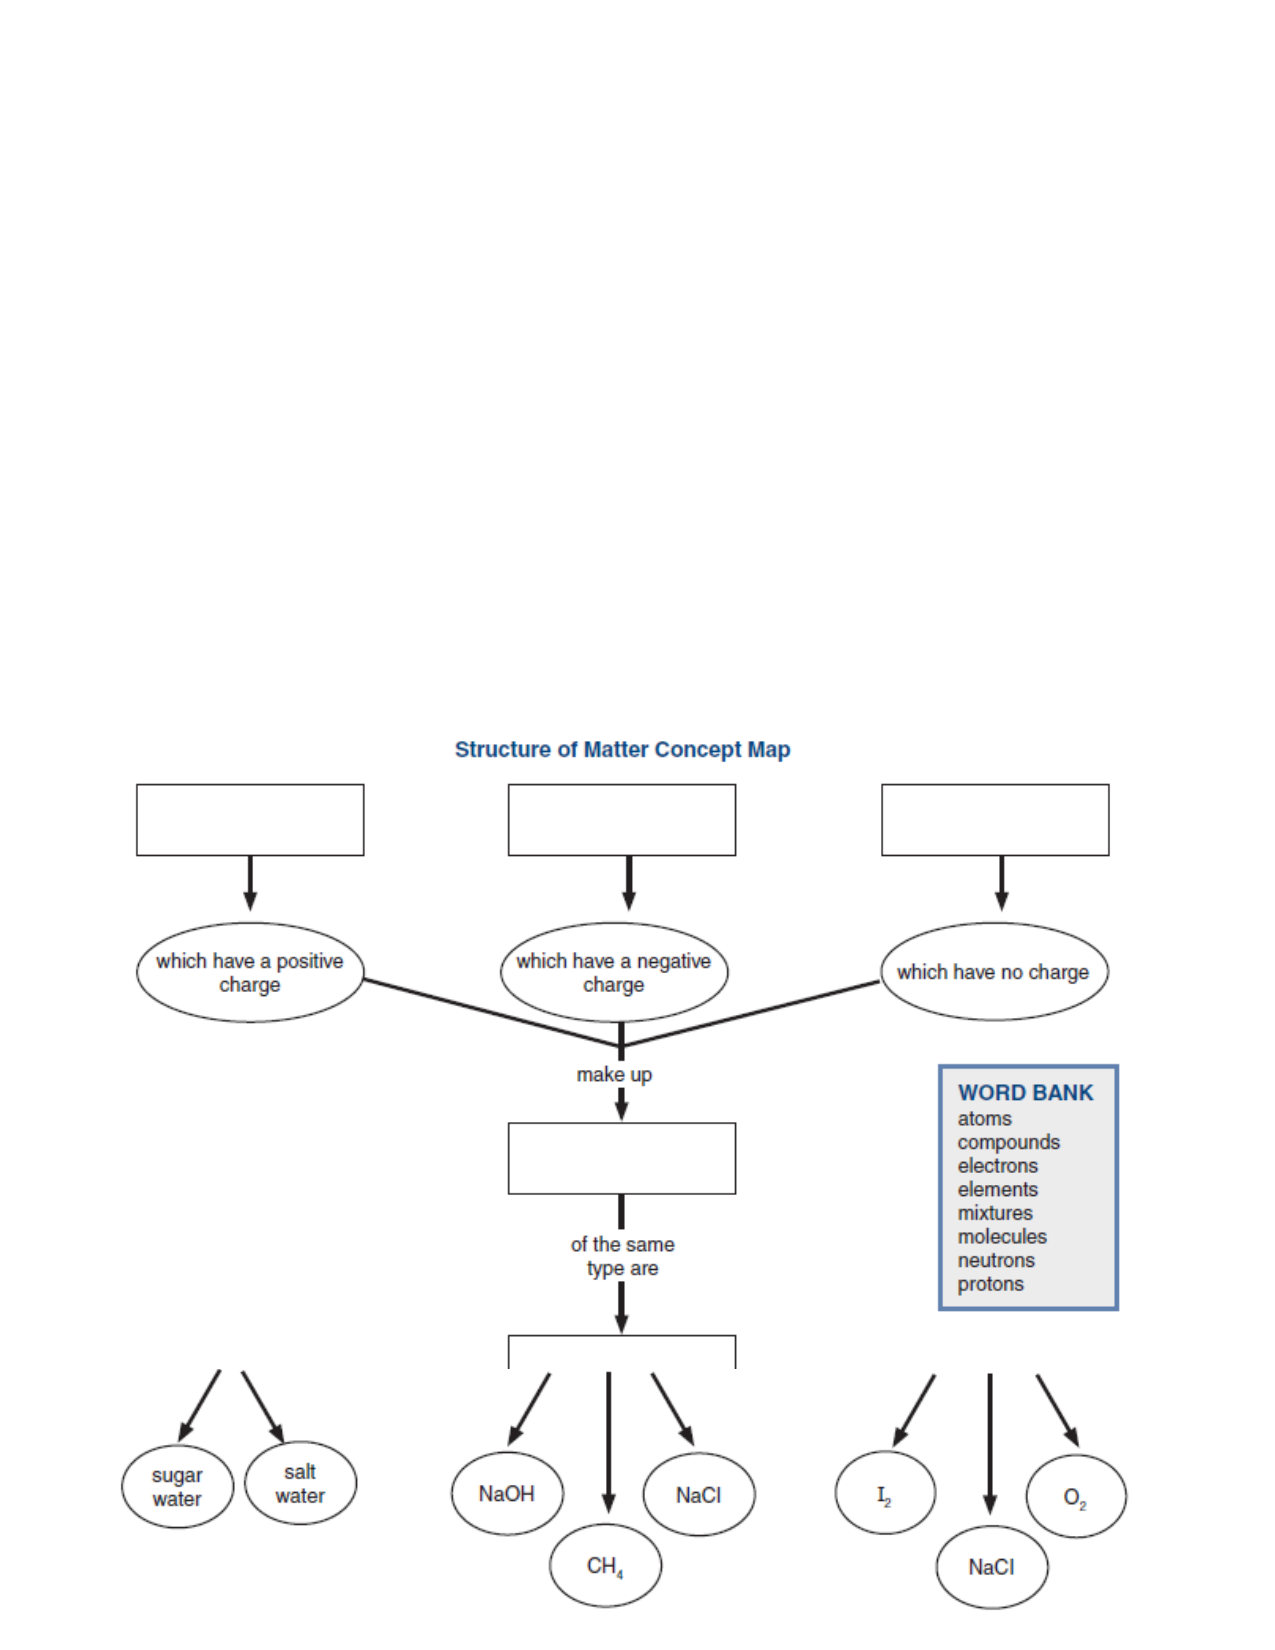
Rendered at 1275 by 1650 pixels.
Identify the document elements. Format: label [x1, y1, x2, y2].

picture [64, 718, 1157, 1650]
